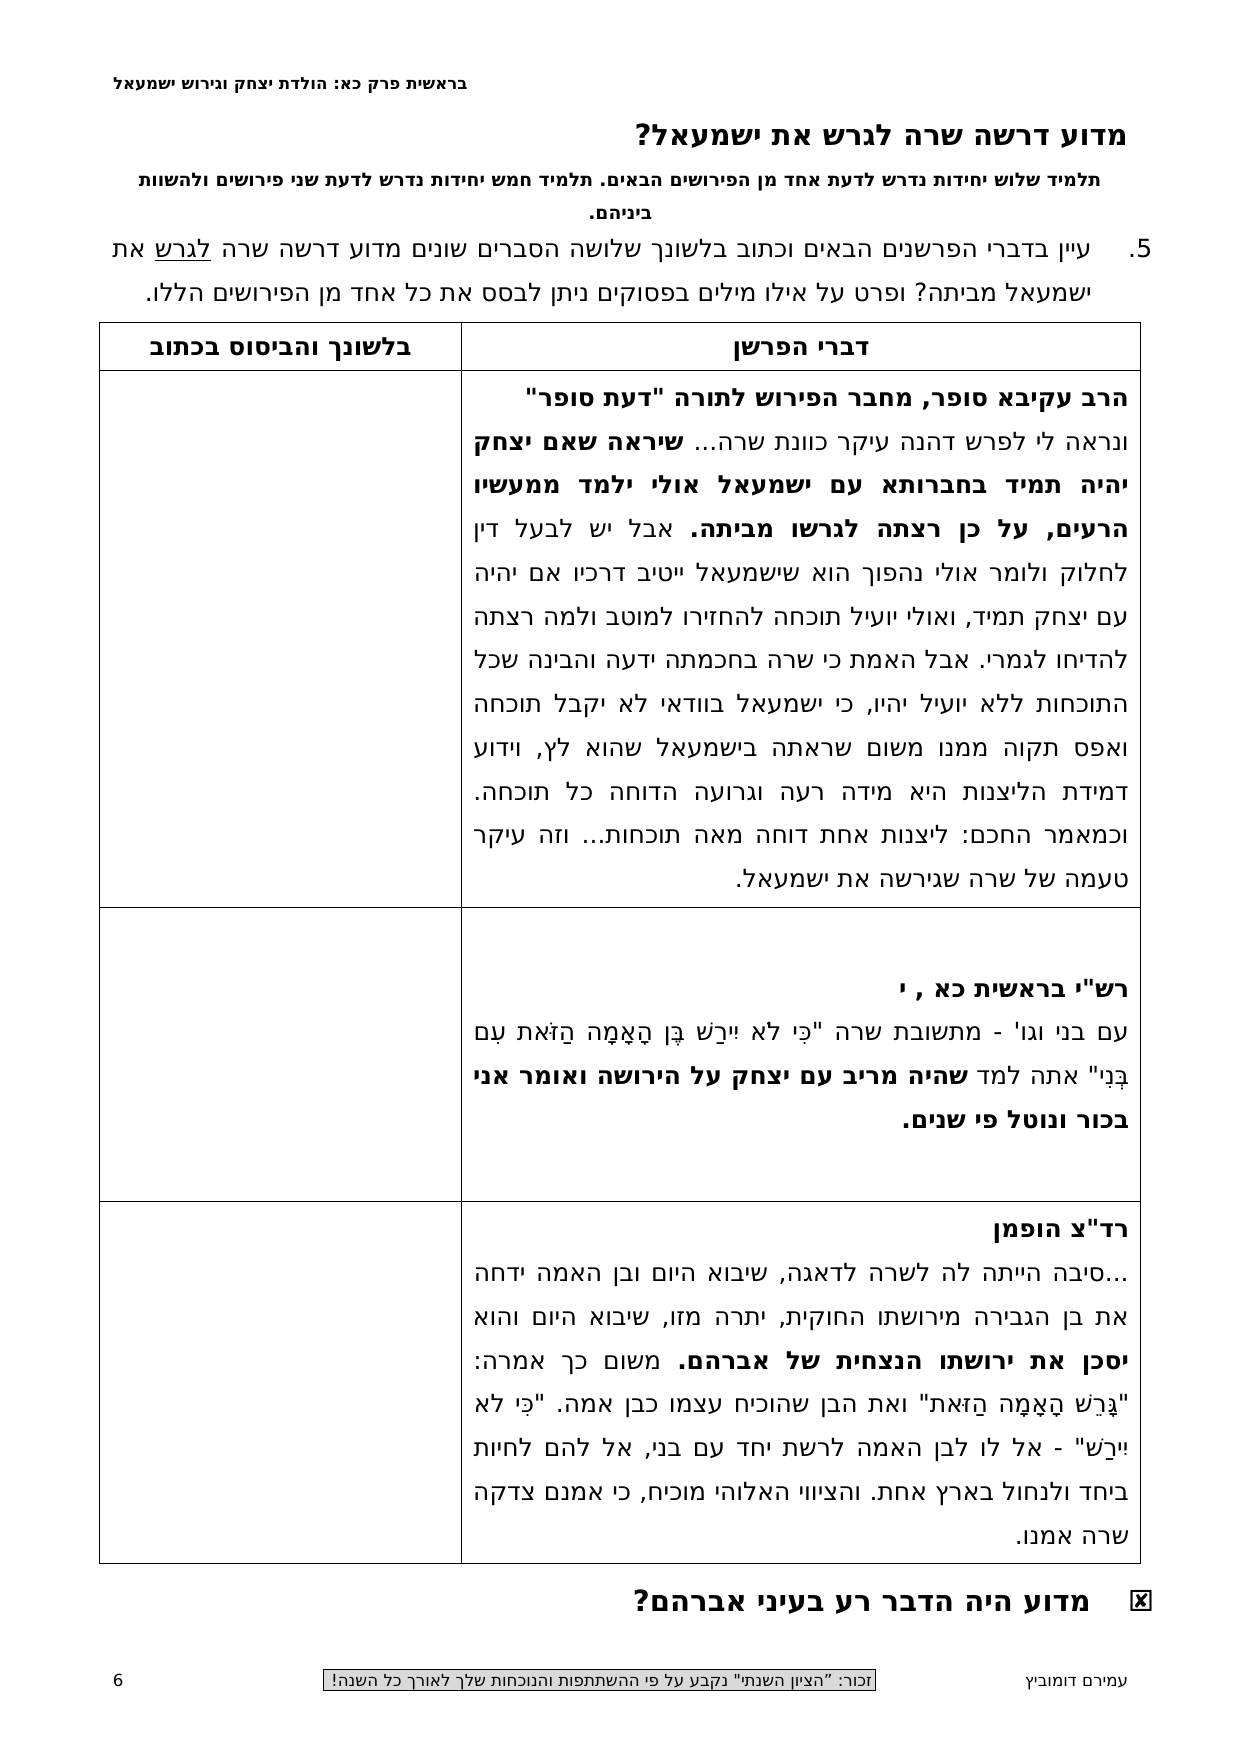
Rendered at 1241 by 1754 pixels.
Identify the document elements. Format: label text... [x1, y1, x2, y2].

table_cell הרב עקיבא סופר, מחבר הפירוש לתורה "דעת סופר" ונראה לי לפרש דהנה עיקר כוונת שרה... שיראה שאם יצחק יהיה תמיד בחברותא עם ישמעאל אולי ילמד ממעשיו הרעים, על כן רצתה לגרשו מביתה. אבל יש לבעל דין לחלוק ולומר אולי נהפוך הוא שישמעאל ייטיב דרכיו אם יהיה עם יצחק תמיד, ואולי יועיל תוכחה להחזירו למוטב ולמה רצתה להדיחו לגמרי. אבל האמת כי שרה בחכמתה ידעה והבינה שכל התוכחות ללא יועיל יהיו, כי ישמעאל בוודאי לא יקבל תוכחה ואפס תקוה ממנו משום שראתה בישמעאל שהוא לץ, וידוע דמידת הליצנות היא מידה רעה וגרועה הדוחה כל תוכחה. וכמאמר החכם: ליצנות אחת דוחה מאה תוכחות... וזה עיקר טעמה של שרה שגירשה את ישמעאל. [462, 371, 1140, 907]
table_cell [100, 908, 461, 1201]
text תלמיד שלוש יחידות נדרש לדעת אחד מן הפירושים הבאים. תלמיד חמש יחידות נדרש לדעת שני פירושים ולהשוות ביניהם. [112, 169, 1128, 224]
text מדוע דרשה שרה לגרש את ישמעאל? [112, 118, 1128, 152]
table_cell רד"צ הופמן ...סיבה הייתה לה לשרה לדאגה, שיבוא היום ובן האמה ידחה את בן הגבירה מירושתו החוקית, יתרה מזו, שיבוא היום והוא יסכן את ירושתו הנצחית של אברהם. משום כך אמרה: "גָּרֵשׁ הָאָמָה הַזּאת" ואת הבן שהוכיח עצמו כבן אמה. "כִּי לא יִירַשׁ" - אל לו לבן האמה לרשת יחד עם בני, אל להם לחיות ביחד ולנחול בארץ אחת. והציווי האלוהי מוכיח, כי אמנם צדקה שרה אמנו. [462, 1202, 1140, 1563]
table_header בלשונך והביסוס בכתוב [100, 323, 461, 369]
table_cell [100, 1202, 461, 1563]
table_header דברי הפרשן [462, 323, 1140, 369]
table_cell [100, 371, 461, 907]
text מדוע היה הדבר רע בעיני אברהם? [112, 1584, 1128, 1618]
text עיין בדברי הפרשנים הבאים וכתוב בלשונך שלושה הסברים שונים מדוע דרשה שרה לגרש את ישמעאל מביתה? ופרט על אילו מילים בפסוקים ניתן לבסס את כל אחד מן הפירושים הללו. [112, 235, 1128, 308]
table_cell רש"י בראשית כא , י עם בני וגו' - מתשובת שרה "כִּי לֹא יִירַשׁ בֶּן הָאָמָה הַזֹּאת עִם בְּנִי" אתה למד שהיה מריב עם יצחק על הירושה ואומר אני בכור ונוטל פי שנים. [462, 908, 1140, 1201]
